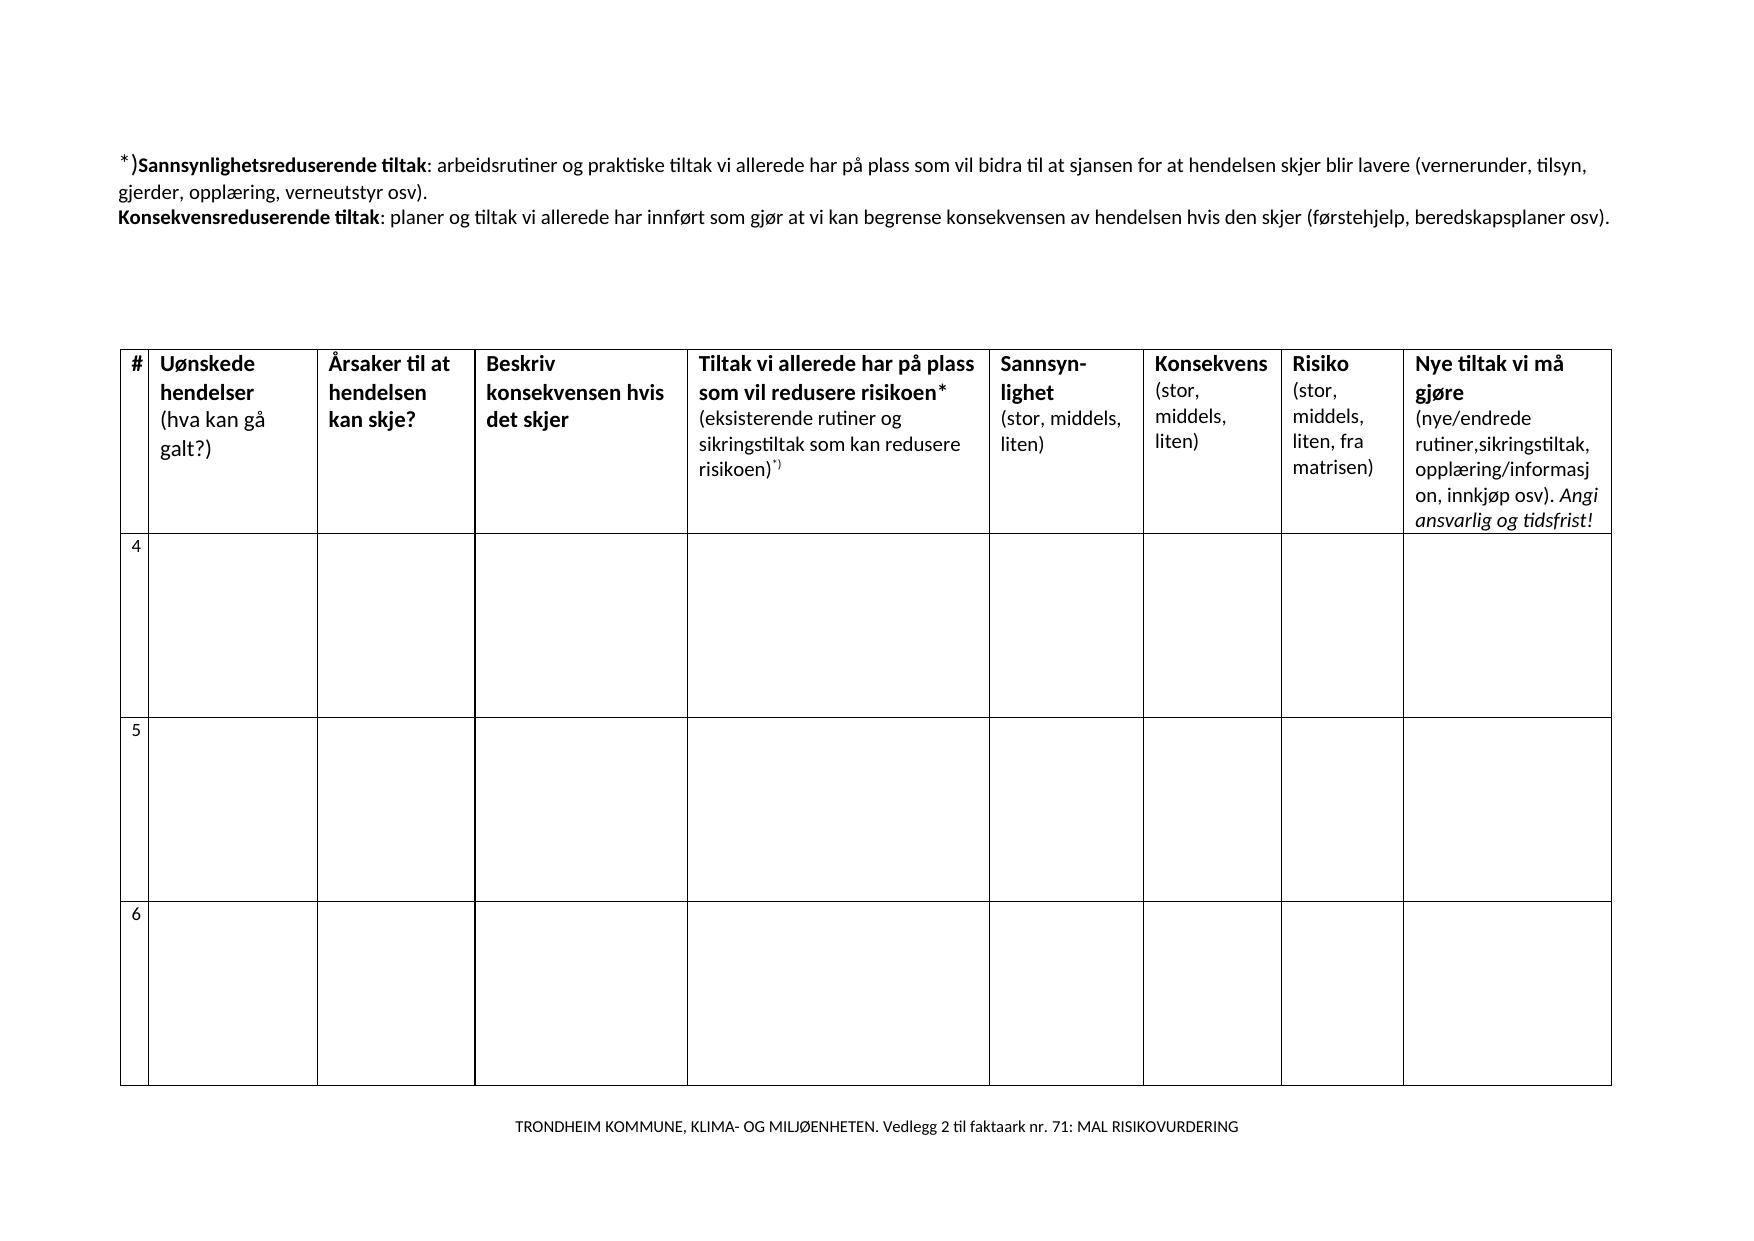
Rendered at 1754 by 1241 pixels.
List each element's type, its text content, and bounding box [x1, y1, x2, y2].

table_header Tiltak vi allerede har på plass som vil redusere risikoen* (eksisterende rutiner og sikringstiltak som kan redusere risikoen)*) [688, 350, 989, 533]
table_cell [318, 902, 474, 1085]
table_cell [318, 718, 474, 901]
table_cell [476, 718, 687, 901]
table_header Uønskede hendelser (hva kan gå galt?) [149, 350, 317, 533]
table_cell [318, 534, 474, 717]
table_header Risiko (stor, middels, liten, fra matrisen) [1282, 350, 1403, 533]
table_cell 6 [121, 902, 148, 1085]
table_cell [1404, 902, 1611, 1085]
table_cell 4 [121, 534, 148, 717]
table_cell [1144, 902, 1281, 1085]
table_cell [476, 534, 687, 717]
table_header Konsekvens (stor, middels, liten) [1144, 350, 1281, 533]
table_cell [1282, 718, 1403, 901]
text *)Sannsynlighetsreduserende tiltak: arbeidsrutiner og praktiske tiltak vi allerede har på plass som vil bidra til at sjansen for at hendelsen skjer blir lavere (vernerunder, tilsyn, gjerder, opplæring, verneutstyr osv). [118, 148, 1636, 204]
table_cell [1404, 534, 1611, 717]
table_cell [149, 718, 317, 901]
table_cell 5 [121, 718, 148, 901]
table_header Nye tiltak vi må gjøre (nye/endrede rutiner,sikringstiltak, opplæring/informasjon, innkjøp osv). Angi ansvarlig og tidsfrist! [1404, 350, 1611, 533]
table_header # [121, 350, 148, 533]
table_cell [1282, 534, 1403, 717]
table_cell [1404, 718, 1611, 901]
table_cell [990, 902, 1143, 1085]
table_cell [990, 534, 1143, 717]
table_cell [1144, 534, 1281, 717]
table_cell [688, 534, 989, 717]
table_cell [1144, 718, 1281, 901]
table_cell [688, 902, 989, 1085]
table_cell [1282, 902, 1403, 1085]
table_cell [149, 902, 317, 1085]
table_cell [990, 718, 1143, 901]
table_cell [149, 534, 317, 717]
table_cell [688, 718, 989, 901]
table_header Årsaker til at hendelsen kan skje? [318, 350, 474, 533]
table_cell [476, 902, 687, 1085]
table_header Beskriv konsekvensen hvis det skjer [476, 350, 687, 533]
text Konsekvensreduserende tiltak: planer og tiltak vi allerede har innført som gjør at vi kan begrense konsekvensen av hendelsen hvis den skjer (førstehjelp, beredskapsplaner osv). [118, 204, 1636, 230]
table_header Sannsyn- lighet (stor, middels, liten) [990, 350, 1143, 533]
